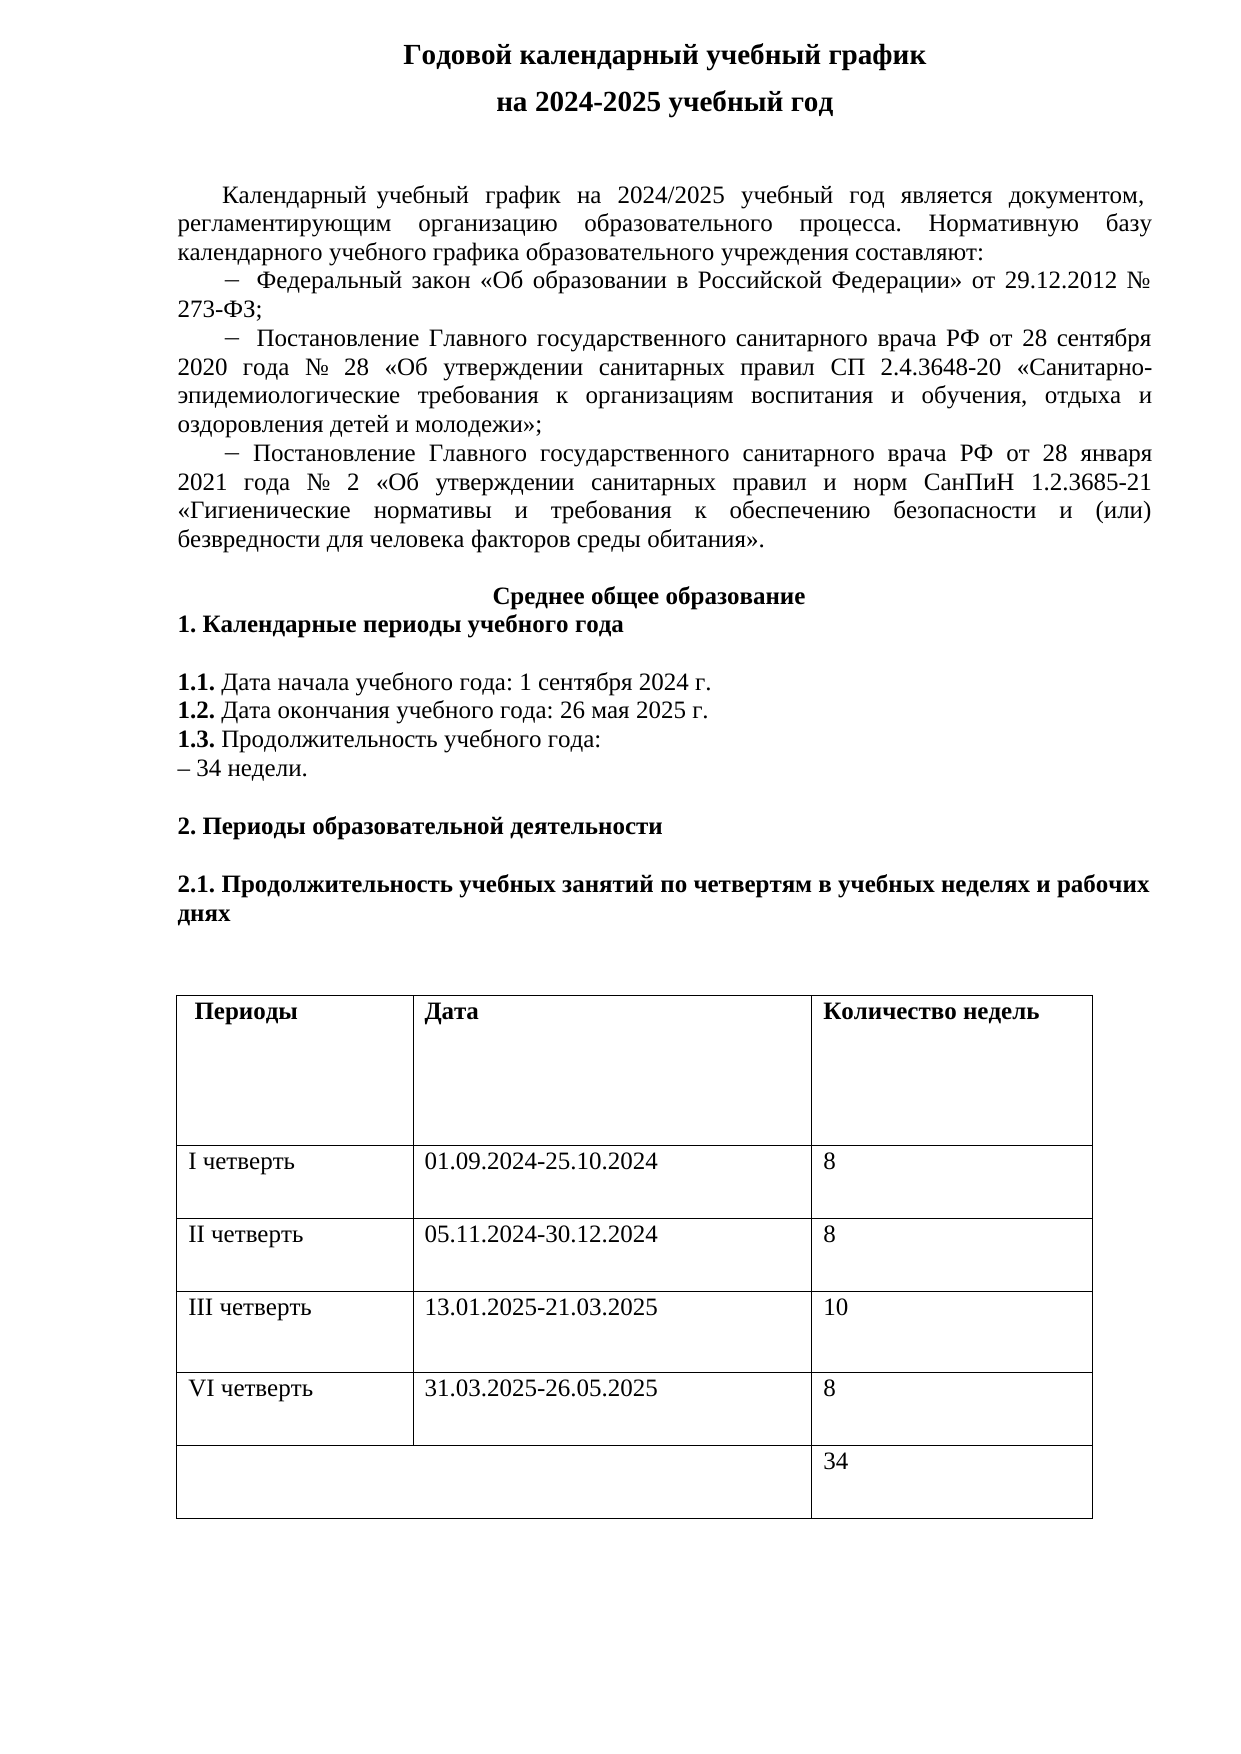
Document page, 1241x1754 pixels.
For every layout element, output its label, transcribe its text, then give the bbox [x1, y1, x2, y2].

list Периоды образовательной деятельности [177, 811, 1215, 840]
list Продолжительность учебных занятий по четвертям в учебных неделях и рабочих днях [177, 869, 1152, 927]
list Федеральный закон «Об образовании в Российской Федерации» от 29.12.2012 № 273-ФЗ; [177, 266, 1151, 323]
text Календарный учебный график на 2024/2025 учебный год является документом, [222, 185, 1215, 208]
table_cell VI четверть [177, 1373, 413, 1445]
table_cell 31.03.2025-26.05.2025 [414, 1373, 811, 1445]
table_cell III четверть [177, 1292, 413, 1372]
table_cell 8 [812, 1146, 1092, 1218]
table_cell 05.11.2024-30.12.2024 [414, 1219, 811, 1291]
table_cell 01.09.2024-25.10.2024 [414, 1146, 811, 1218]
list Календарные периоды учебного года [177, 610, 1215, 638]
table_cell 13.01.2025-21.03.2025 [414, 1292, 811, 1372]
table_cell I четверть [177, 1146, 413, 1218]
text регламентирующим организацию образовательного процесса. Нормативную базу календарного учебного графика образовательного учреждения составляют: [177, 208, 1152, 266]
table_cell II четверть [177, 1219, 413, 1291]
list Дата окончания учебного года: 26 мая 2025 г. [177, 696, 1215, 724]
table_cell 8 [812, 1219, 1092, 1291]
title Годовой календарный учебный график [275, 37, 1054, 71]
table_header Периоды [177, 996, 413, 1145]
title на 2024-2025 учебный год [275, 84, 1054, 117]
table_header Дата [414, 996, 811, 1145]
table_cell 34 [812, 1446, 1092, 1518]
table_cell 10 [812, 1292, 1092, 1372]
table_cell 8 [812, 1373, 1092, 1445]
table_cell [177, 1446, 811, 1518]
list Дата начала учебного года: 1 сентября 2024 г. [177, 667, 1215, 696]
list 34 недели. [177, 753, 1215, 782]
list Постановление Главного государственного санитарного врача РФ от 28 сентября 2020 года № 28 «Об утверждении санитарных правил СП 2.4.3648-20 «Санитарно- эпидемиологические требования к организациям воспитания и обучения, отдыха и оздоровления детей и молодежи»; [177, 323, 1152, 438]
list Продолжительность учебного года: [177, 724, 1215, 753]
list Постановление Главного государственного санитарного врача РФ от 28 января 2021 года № 2 «Об утверждении санитарных правил и норм СанПиН 1.2.3685-21 «Гигиенические нормативы и требования к обеспечению безопасности и (или) безвредности для человека факторов среды обитания». [177, 438, 1152, 553]
table_header Количество недель [812, 996, 1092, 1145]
text Среднее общее образование [492, 581, 1215, 610]
